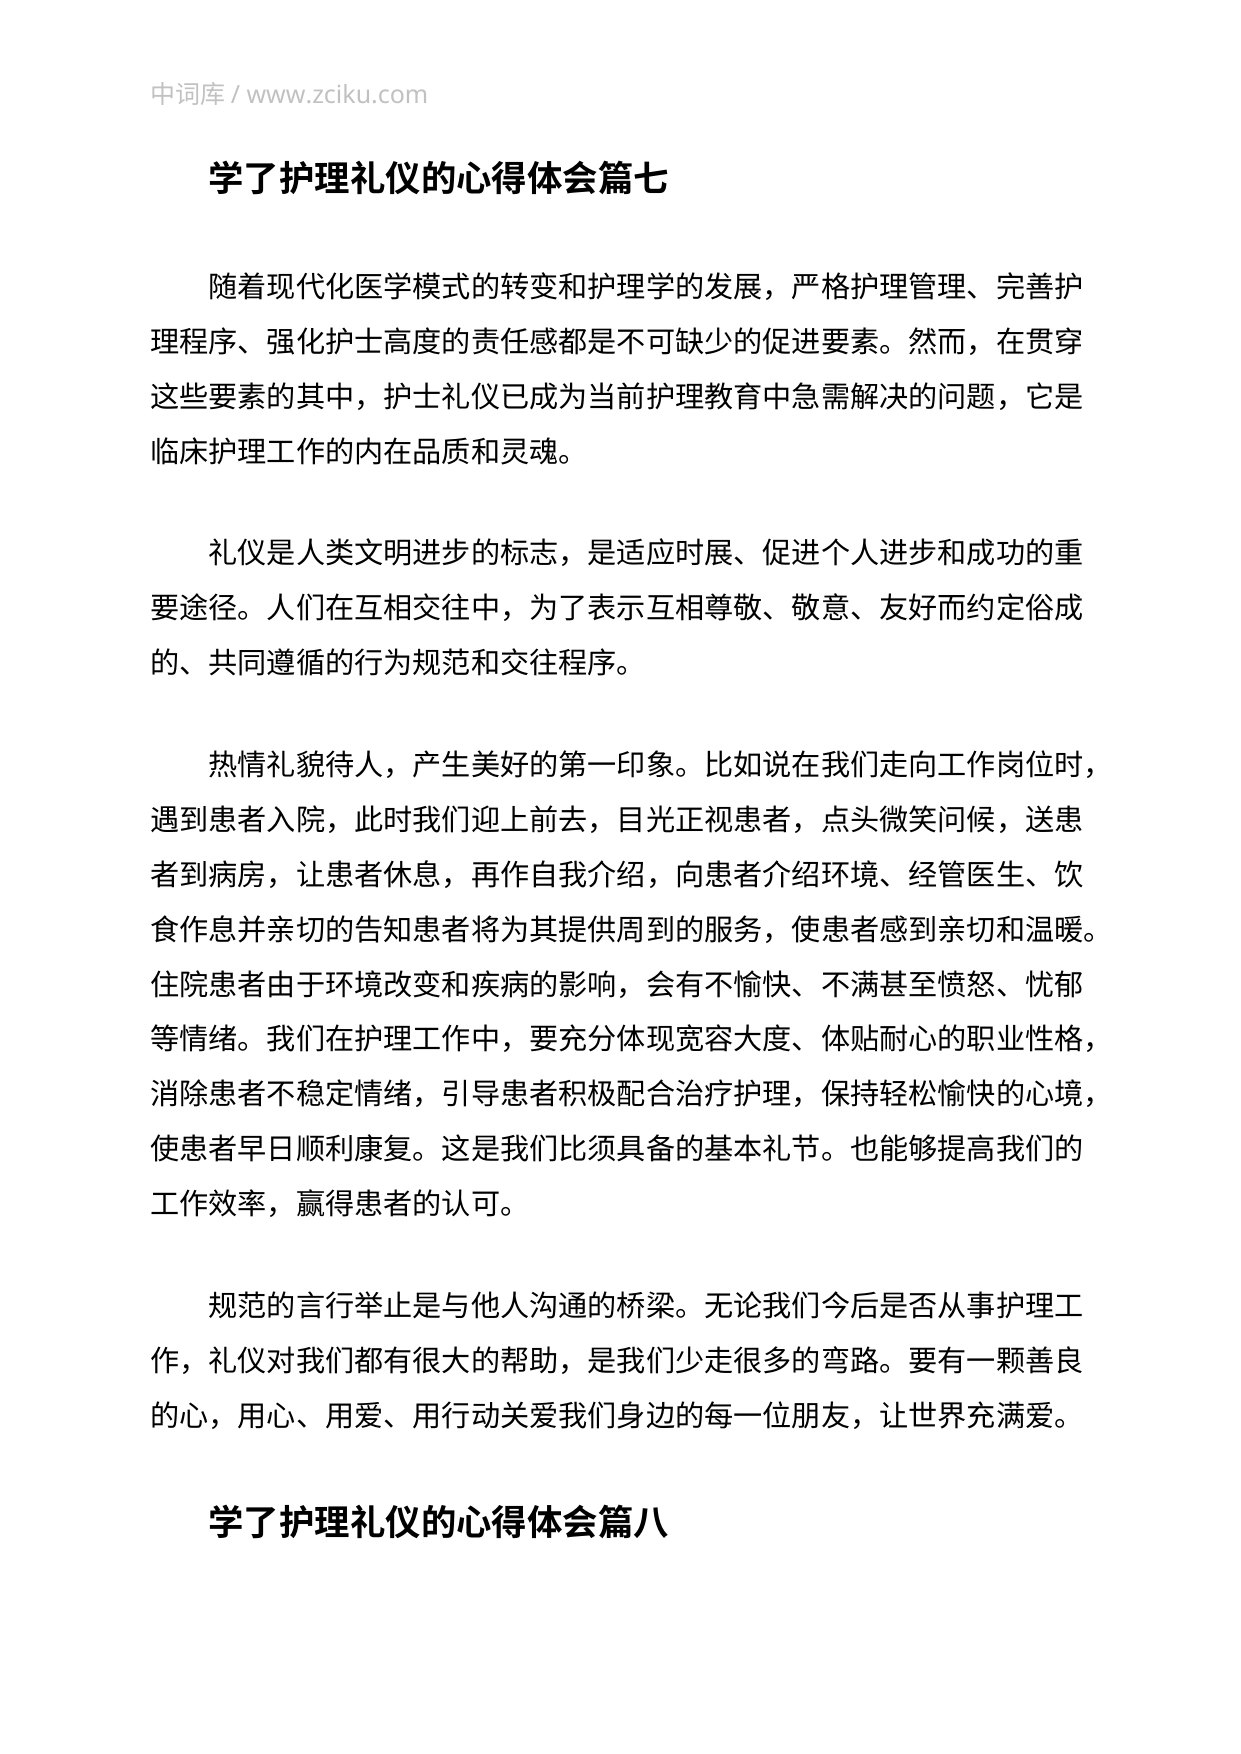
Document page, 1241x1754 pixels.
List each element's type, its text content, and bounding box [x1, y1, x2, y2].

text 热情礼貌待人，产生美好的第一印象。比如说在我们走向工作岗位时，遇到患者入院，此时我们迎上前去，目光正视患者，点头微笑问候，送患者到病房，让患者休息，再作自我介绍，向患者介绍环境、经管医生、饮食作息并亲切的告知患者将为其提供周到的服务，使患者感到亲切和温暖。住院患者由于环境改变和疾病的影响，会有不愉快、不满甚至愤怒、忧郁等情绪。我们在护理工作中，要充分体现宽容大度、体贴耐心的职业性格，消除患者不稳定情绪，引导患者积极配合治疗护理，保持轻松愉快的心境，使患者早日顺利康复。这是我们比须具备的基本礼节。也能够提高我们的工作效率，赢得患者的认可。 [150, 741, 1090, 1223]
text 规范的言行举止是与他人沟通的桥梁。无论我们今后是否从事护理工作，礼仪对我们都有很大的帮助，是我们少走很多的弯路。要有一颗善良的心，用心、用爱、用行动关爱我们身边的每一位朋友，让世界充满爱。 [150, 1282, 1090, 1434]
text 学了护理礼仪的心得体会篇七 [150, 150, 1090, 201]
text 随着现代化医学模式的转变和护理学的发展，严格护理管理、完善护理程序、强化护士高度的责任感都是不可缺少的促进要素。然而，在贯穿这些要素的其中，护士礼仪已成为当前护理教育中急需解决的问题，它是临床护理工作的内在品质和灵魂。 [150, 263, 1090, 470]
text 礼仪是人类文明进步的标志，是适应时展、促进个人进步和成功的重要途径。人们在互相交往中，为了表示互相尊敬、敬意、友好而约定俗成的、共同遵循的行为规范和交往程序。 [150, 530, 1090, 682]
text 学了护理礼仪的心得体会篇八 [150, 1494, 1090, 1545]
